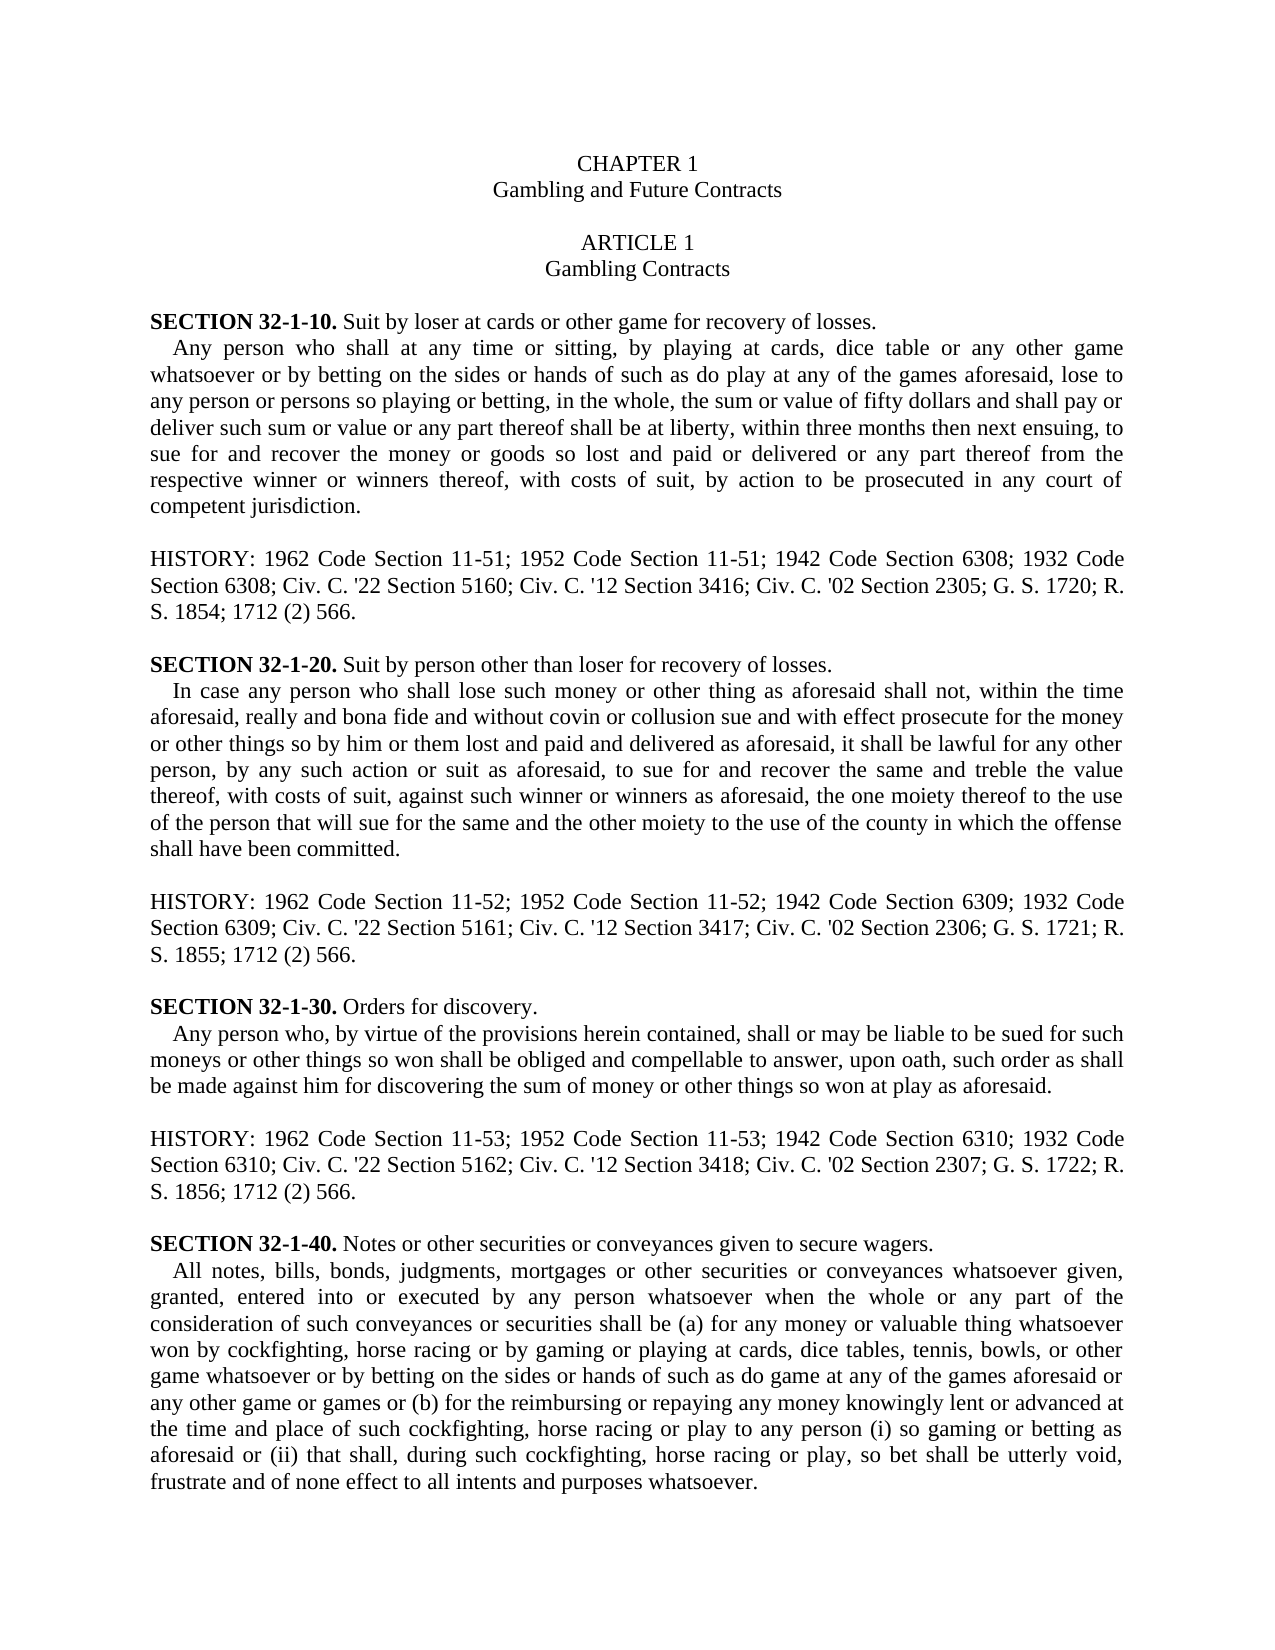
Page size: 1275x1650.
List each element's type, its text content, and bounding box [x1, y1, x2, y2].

text In case any person who shall lose such money or other thing as aforesaid shall not, within the time aforesaid, really and bona fide and without covin or collusion sue and with effect prosecute for the money or other things so by him or them lost and paid and delivered as aforesaid, it shall be lawful for any other person, by any such action or suit as aforesaid, to sue for and recover the same and treble the value thereof, with costs of suit, against such winner or winners as aforesaid, the one moiety thereof to the use of the person that will sue for the same and the other moiety to the use of the county in which the offense shall have been committed. [150, 677, 1125, 862]
text HISTORY: 1962 Code Section 11-53; 1952 Code Section 11-53; 1942 Code Section 6310; 1932 Code Section 6310; Civ. C. '22 Section 5162; Civ. C. '12 Section 3418; Civ. C. '02 Section 2307; G. S. 1722; R. S. 1856; 1712 (2) 566. [150, 1125, 1125, 1204]
text HISTORY: 1962 Code Section 11-52; 1952 Code Section 11-52; 1942 Code Section 6309; 1932 Code Section 6309; Civ. C. '22 Section 5161; Civ. C. '12 Section 3417; Civ. C. '02 Section 2306; G. S. 1721; R. S. 1855; 1712 (2) 566. [150, 888, 1125, 967]
text Any person who shall at any time or sitting, by playing at cards, dice table or any other game whatsoever or by betting on the sides or hands of such as do play at any of the games aforesaid, lose to any person or persons so playing or betting, in the whole, the sum or value of fifty dollars and shall pay or deliver such sum or value or any part thereof shall be at liberty, within three months then next ensuing, to sue for and recover the money or goods so lost and paid or delivered or any part thereof from the respective winner or winners thereof, with costs of suit, by action to be prosecuted in any court of competent jurisdiction. [150, 334, 1125, 519]
text HISTORY: 1962 Code Section 11-51; 1952 Code Section 11-51; 1942 Code Section 6308; 1932 Code Section 6308; Civ. C. '22 Section 5160; Civ. C. '12 Section 3416; Civ. C. '02 Section 2305; G. S. 1720; R. S. 1854; 1712 (2) 566. [150, 545, 1125, 624]
text Gambling Contracts [150, 255, 1125, 282]
text Any person who, by virtue of the provisions herein contained, shall or may be liable to be sued for such moneys or other things so won shall be obliged and compellable to answer, upon oath, such order as shall be made against him for discovering the sum of money or other things so won at play as aforesaid. [150, 1020, 1125, 1099]
text ARTICLE 1 [150, 229, 1125, 255]
text Gambling and Future Contracts [150, 176, 1125, 203]
text SECTION 32-1-30. Orders for discovery. [150, 993, 1125, 1020]
text SECTION 32-1-10. Suit by loser at cards or other game for recovery of losses. [150, 308, 1125, 334]
text CHAPTER 1 [150, 150, 1125, 176]
text SECTION 32-1-40. Notes or other securities or conveyances given to secure wagers. [150, 1231, 1125, 1257]
text All notes, bills, bonds, judgments, mortgages or other securities or conveyances whatsoever given, granted, entered into or executed by any person whatsoever when the whole or any part of the consideration of such conveyances or securities shall be (a) for any money or valuable thing whatsoever won by cockfighting, horse racing or by gaming or playing at cards, dice tables, tennis, bowls, or other game whatsoever or by betting on the sides or hands of such as do game at any of the games aforesaid or any other game or games or (b) for the reimbursing or repaying any money knowingly lent or advanced at the time and place of such cockfighting, horse racing or play to any person (i) so gaming or betting as aforesaid or (ii) that shall, during such cockfighting, horse racing or play, so bet shall be utterly void, frustrate and of none effect to all intents and purposes whatsoever. [150, 1257, 1125, 1494]
text SECTION 32-1-20. Suit by person other than loser for recovery of losses. [150, 651, 1125, 677]
